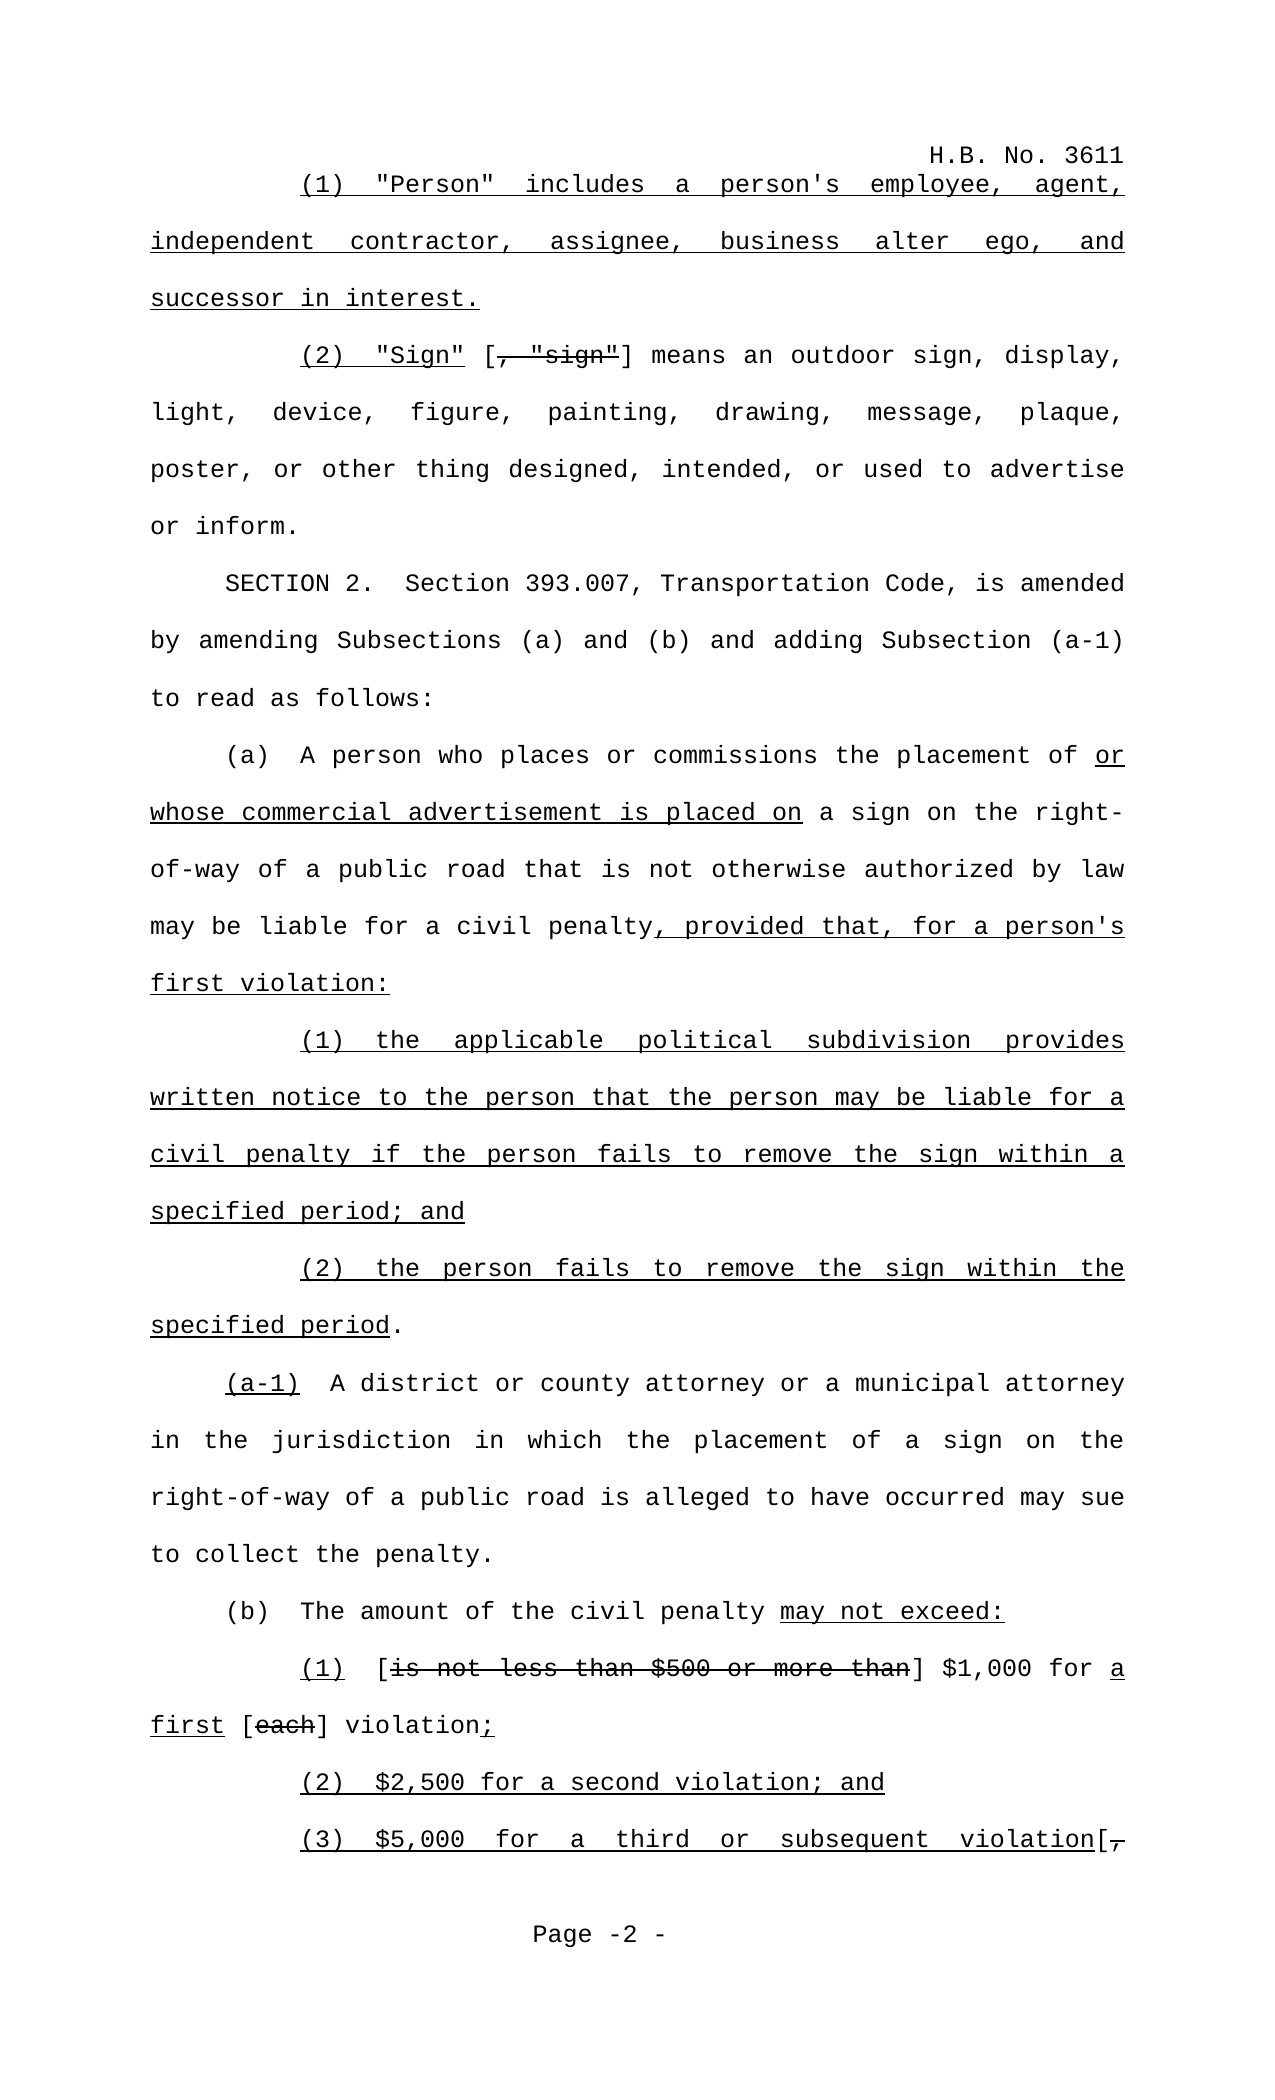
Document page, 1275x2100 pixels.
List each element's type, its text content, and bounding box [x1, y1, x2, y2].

text (1) "Person" includes a person's employee, agent, independent contractor, assignee, business alter ego, and successor in interest. [150, 171, 1125, 252]
text SECTION 2. Section 393.007, Transportation Code, is amended by amending Subsections (a) and (b) and adding Subsection (a-1) to read as follows: [150, 571, 1125, 713]
text (2) the person fails to remove the sign within the specified period. [150, 1256, 1125, 1341]
text (a-1) A district or county attorney or a municipal attorney in the jurisdiction in which the placement of a sign on the right-of-way of a public road is alleged to have occurred may sue to collect the penalty. [150, 1370, 1125, 1570]
text (2) "Sign" [, "sign"] means an outdoor sign, display, light, device, figure, painting, drawing, message, plaque, poster, or other thing designed, intended, or used to advertise or inform. [150, 342, 1125, 542]
text (1) "Person" includes a person's employee, agent, independent contractor, assignee, business alter ego, and successor in interest. [150, 253, 1125, 314]
text (1) [is not less than $500 or more than] $1,000 for a first [each] violation; [150, 1655, 1125, 1741]
text (2) $2,500 for a second violation; and [150, 1769, 1125, 1798]
text (b) The amount of the civil penalty may not exceed: [150, 1598, 1125, 1627]
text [150, 1827, 1125, 1855]
text (1) the applicable political subdivision provides written notice to the person that the person may be liable for a civil penalty if the person fails to remove the sign within a specified period; and [150, 1110, 1125, 1165]
text (1) the applicable political subdivision provides written notice to the person that the person may be liable for a civil penalty if the person fails to remove the sign within a specified period; and [150, 1027, 1125, 1108]
text (1) the applicable political subdivision provides written notice to the person that the person may be liable for a civil penalty if the person fails to remove the sign within a specified period; and [150, 1167, 1125, 1227]
text (a) A person who places or commissions the placement of or whose commercial advertisement is placed on a sign on the right-of-way of a public road that is not otherwise authorized by law may be liable for a civil penalty, provided that, for a person's first violation: [150, 742, 1125, 999]
